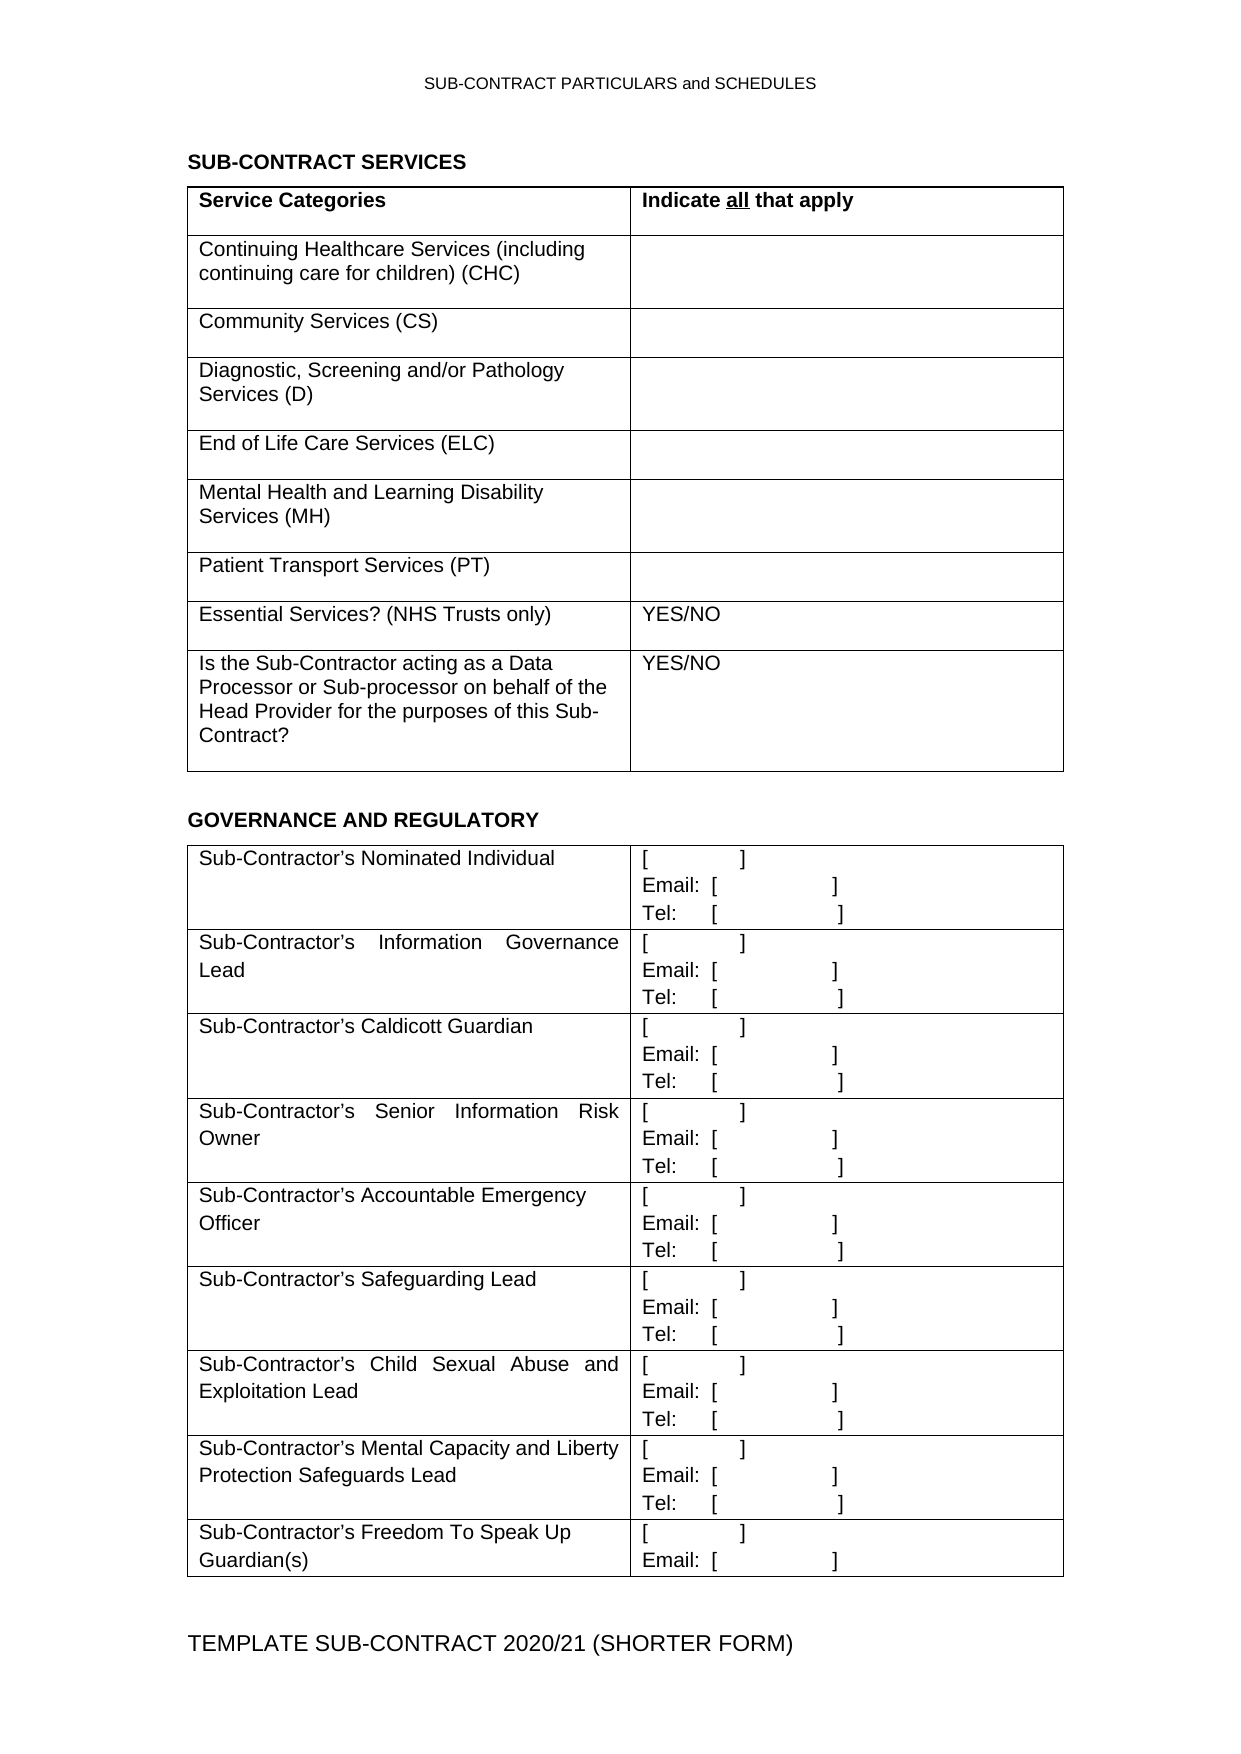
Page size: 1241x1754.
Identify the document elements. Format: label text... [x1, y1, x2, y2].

table_cell YES/NO [631, 602, 1063, 650]
table_cell [ ] Email: [ ] Tel: [ ] [631, 1099, 1063, 1182]
table_cell Sub-Contractor’s Safeguarding Lead [188, 1267, 630, 1350]
table_cell Sub-Contractor’s Information Governance Lead [188, 930, 630, 1013]
table_cell [ ] Email: [ ] Tel: [ ] [631, 1183, 1063, 1266]
table_cell Diagnostic, Screening and/or Pathology Services (D) [188, 358, 630, 430]
table_cell Mental Health and Learning Disability Services (MH) [188, 480, 630, 552]
table_cell Is the Sub-Contractor acting as a Data Processor or Sub-processor on behalf of the Head Provider for the purposes of this Sub-Contract? [188, 651, 630, 771]
table_cell Community Services (CS) [188, 309, 630, 357]
table_cell [631, 553, 1063, 601]
table_cell Sub-Contractor’s Accountable Emergency Officer [188, 1183, 630, 1266]
table_cell Sub-Contractor’s Senior Information Risk Owner [188, 1099, 630, 1182]
table_cell [ ] Email: [ ] Tel: [ ] [631, 1351, 1063, 1435]
table_cell Essential Services? (NHS Trusts only) [188, 602, 630, 650]
table_cell [631, 236, 1063, 308]
table_cell [631, 358, 1063, 430]
table_header Sub-Contractor’s Nominated Individual [188, 846, 630, 929]
table_header Service Categories [188, 188, 630, 235]
table_cell [ ] Email: [ ] Tel: [ ] [631, 1436, 1063, 1519]
table_cell Sub-Contractor’s Mental Capacity and Liberty Protection Safeguards Lead [188, 1436, 630, 1519]
table_header Indicate all that apply [631, 188, 1063, 235]
table_cell [631, 309, 1063, 357]
table_cell Patient Transport Services (PT) [188, 553, 630, 601]
table_cell Sub-Contractor’s Child Sexual Abuse and Exploitation Lead [188, 1351, 630, 1435]
table_cell [631, 480, 1063, 552]
table_cell [ ] Email: [ ] Tel: [ ] [631, 930, 1063, 1013]
table_cell [ ] Email: [ ] Tel: [ ] [631, 1014, 1063, 1098]
text GOVERNANCE AND REGULATORY [187, 808, 1053, 832]
table_cell Sub-Contractor’s Caldicott Guardian [188, 1014, 630, 1098]
table_cell [631, 431, 1063, 479]
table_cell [188, 1520, 630, 1576]
table_cell [ ] Email: [ ] Tel: [ ] [631, 1267, 1063, 1350]
text SUB-CONTRACT SERVICES [187, 150, 1053, 174]
table_cell End of Life Care Services (ELC) [188, 431, 630, 479]
table_cell Continuing Healthcare Services (including continuing care for children) (CHC) [188, 236, 630, 308]
table_cell YES/NO [631, 651, 1063, 771]
table_cell [ ] Email: [ ] Tel: [ ] [631, 1520, 1063, 1576]
table_header [ ] Email: [ ] Tel: [ ] [631, 846, 1063, 929]
